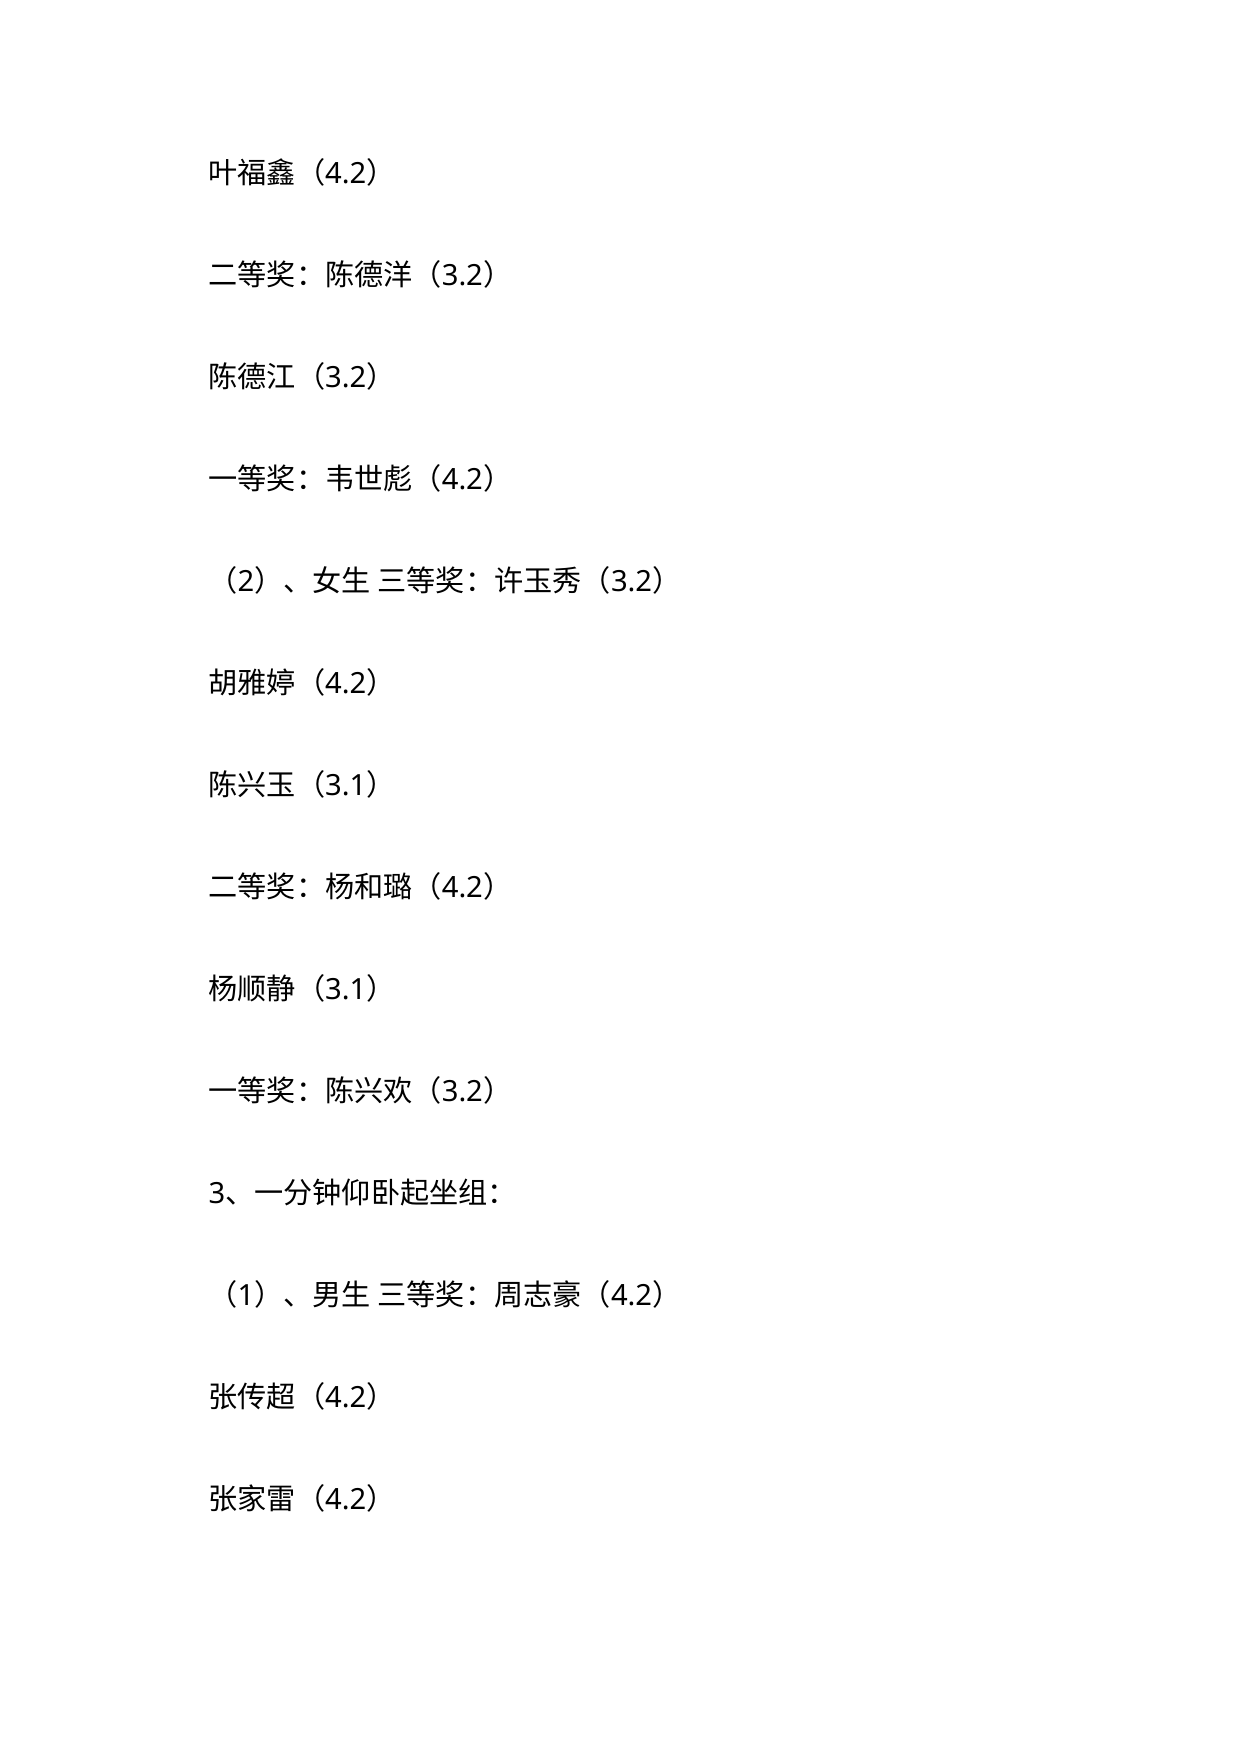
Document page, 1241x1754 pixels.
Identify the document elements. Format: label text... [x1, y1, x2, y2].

text 3、一分钟仰卧起坐组： [150, 1170, 1090, 1212]
text 张家雷（4.2） [150, 1476, 1090, 1518]
text 张传超（4.2） [150, 1374, 1090, 1416]
text 陈德江（3.2） [150, 354, 1090, 396]
text 叶福鑫（4.2） [150, 150, 1090, 192]
text 一等奖：韦世彪（4.2） [150, 456, 1090, 498]
text （1）、男生 三等奖：周志豪（4.2） [150, 1272, 1090, 1314]
text 陈兴玉（3.1） [150, 762, 1090, 804]
text 二等奖：陈德洋（3.2） [150, 252, 1090, 294]
text 一等奖：陈兴欢（3.2） [150, 1068, 1090, 1110]
text （2）、女生 三等奖：许玉秀（3.2） [150, 558, 1090, 600]
text 杨顺静（3.1） [150, 966, 1090, 1008]
text 二等奖：杨和璐（4.2） [150, 864, 1090, 906]
text 胡雅婷（4.2） [150, 660, 1090, 702]
